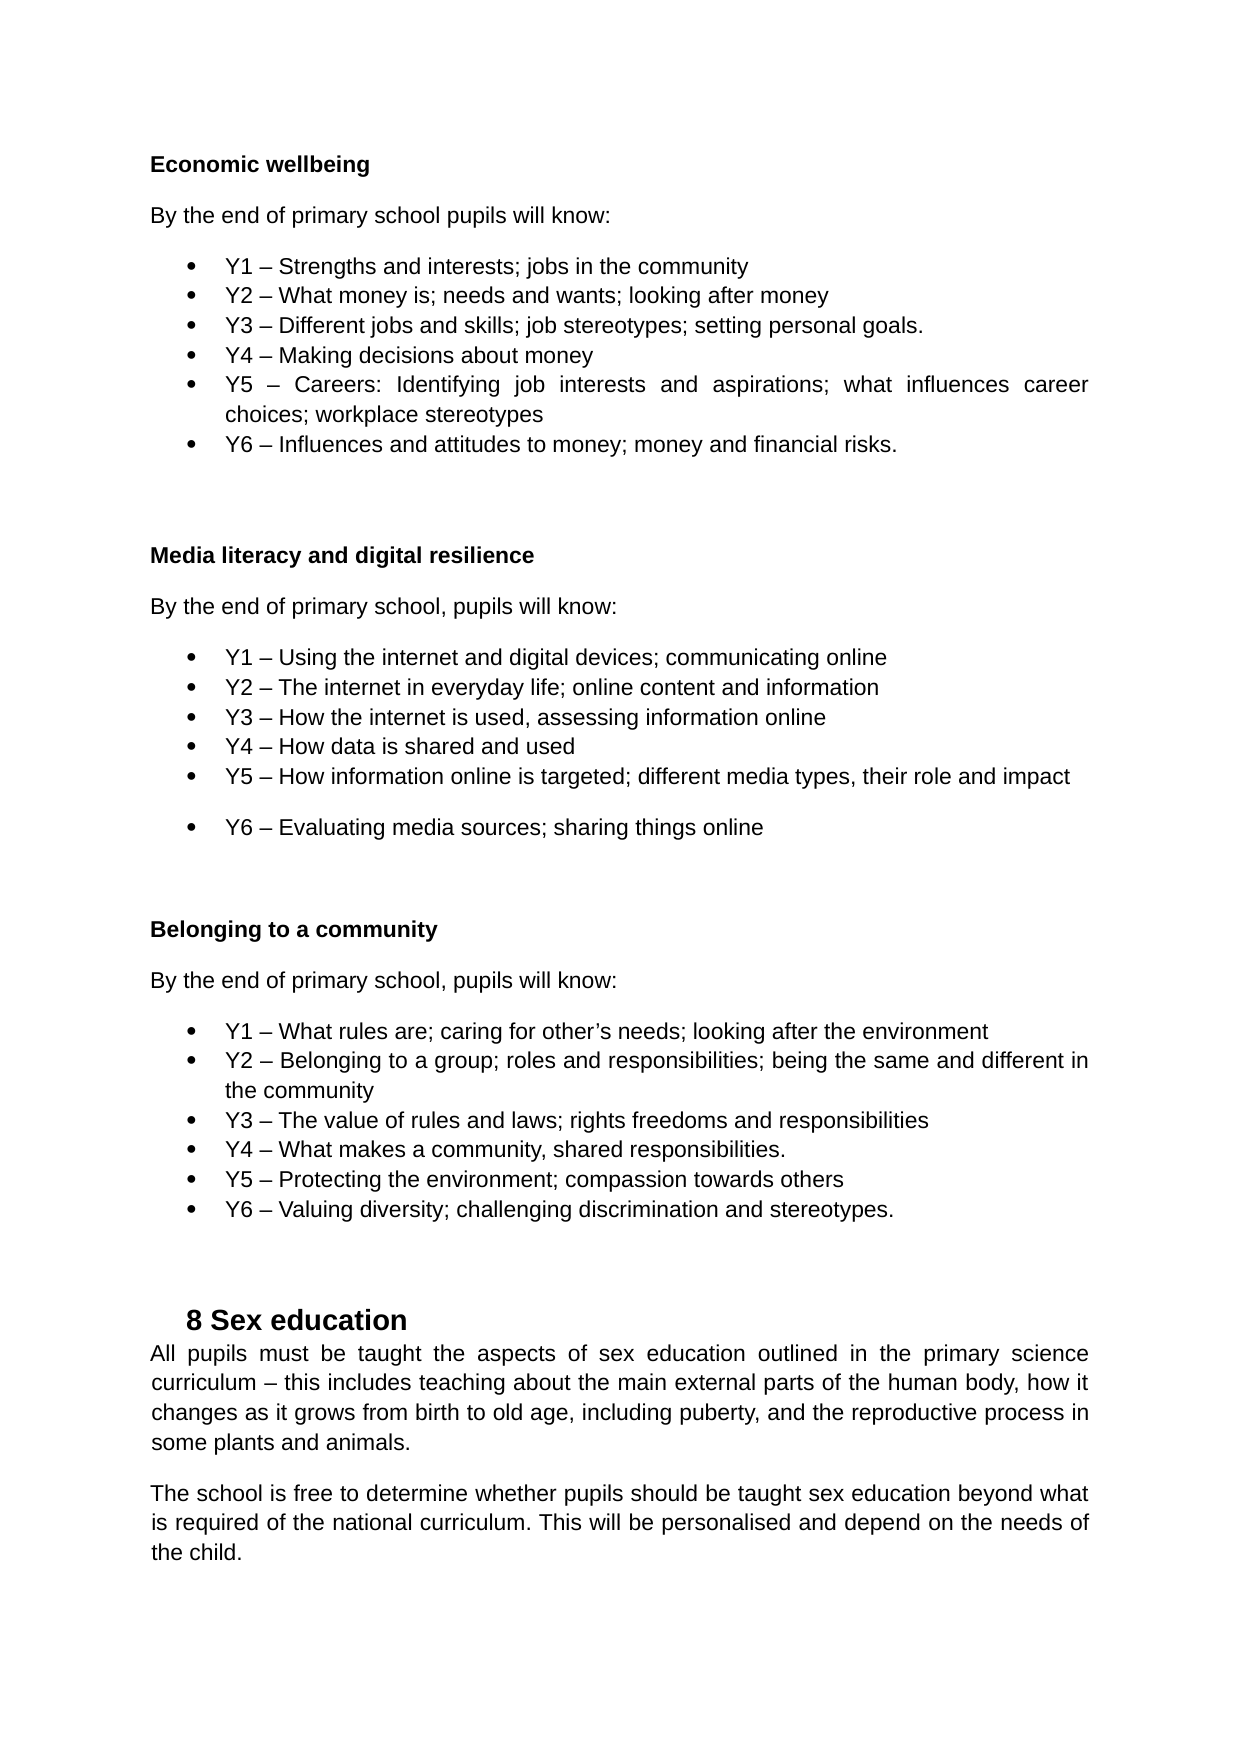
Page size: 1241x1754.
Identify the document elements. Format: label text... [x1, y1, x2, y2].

list Y2 – The internet in everyday life; online content and information [187, 674, 1090, 700]
text All pupils must be taught the aspects of sex education outlined in the primary science curriculum – this includes teaching about the main external parts of the human body, how it changes as it grows from birth to old age, including puberty, and the reproductive process in some plants and animals. [150, 1339, 1090, 1455]
list Y6 – Valuing diversity; challenging discrimination and stereotypes. [187, 1196, 1090, 1222]
list Y1 – Using the internet and digital devices; communicating online [187, 644, 1090, 671]
list Y5 – How information online is targeted; different media types, their role and impact [187, 763, 1090, 789]
text By the end of primary school, pupils will know: [150, 593, 1090, 620]
list Y3 – The value of rules and laws; rights freedoms and responsibilities [187, 1107, 1090, 1133]
list Y4 – What makes a community, shared responsibilities. [187, 1136, 1090, 1163]
list Y3 – Different jobs and skills; job stereotypes; setting personal goals. [187, 312, 1090, 338]
text By the end of primary school, pupils will know: [150, 967, 1090, 993]
list Y3 – How the internet is used, assessing information online [187, 704, 1090, 730]
text Economic wellbeing [150, 151, 1091, 177]
list Y5 – Careers: Identifying job interests and aspirations; what influences career choices; workplace stereotypes [187, 371, 1090, 427]
list Y6 – Influences and attitudes to money; money and financial risks. [187, 431, 1090, 457]
subtitle Sex education [186, 1303, 1091, 1337]
list Y1 – Strengths and interests; jobs in the community [187, 253, 1090, 279]
list Y2 – Belonging to a group; roles and responsibilities; being the same and different in the community [187, 1047, 1090, 1103]
list Y4 – How data is shared and used [187, 733, 1090, 760]
list Y1 – What rules are; caring for other’s needs; looking after the environment [187, 1018, 1090, 1044]
text Media literacy and digital resilience [150, 542, 1091, 569]
list Y4 – Making decisions about money [187, 342, 1090, 368]
text By the end of primary school pupils will know: [150, 202, 1090, 228]
list Y5 – Protecting the environment; compassion towards others [187, 1166, 1090, 1192]
list Y6 – Evaluating media sources; sharing things online [187, 814, 1090, 840]
text The school is free to determine whether pupils should be taught sex education beyond what is required of the national curriculum. This will be personalised and depend on the needs of the child. [150, 1479, 1090, 1565]
list Y2 – What money is; needs and wants; looking after money [187, 282, 1090, 309]
text Belonging to a community [150, 916, 1091, 942]
